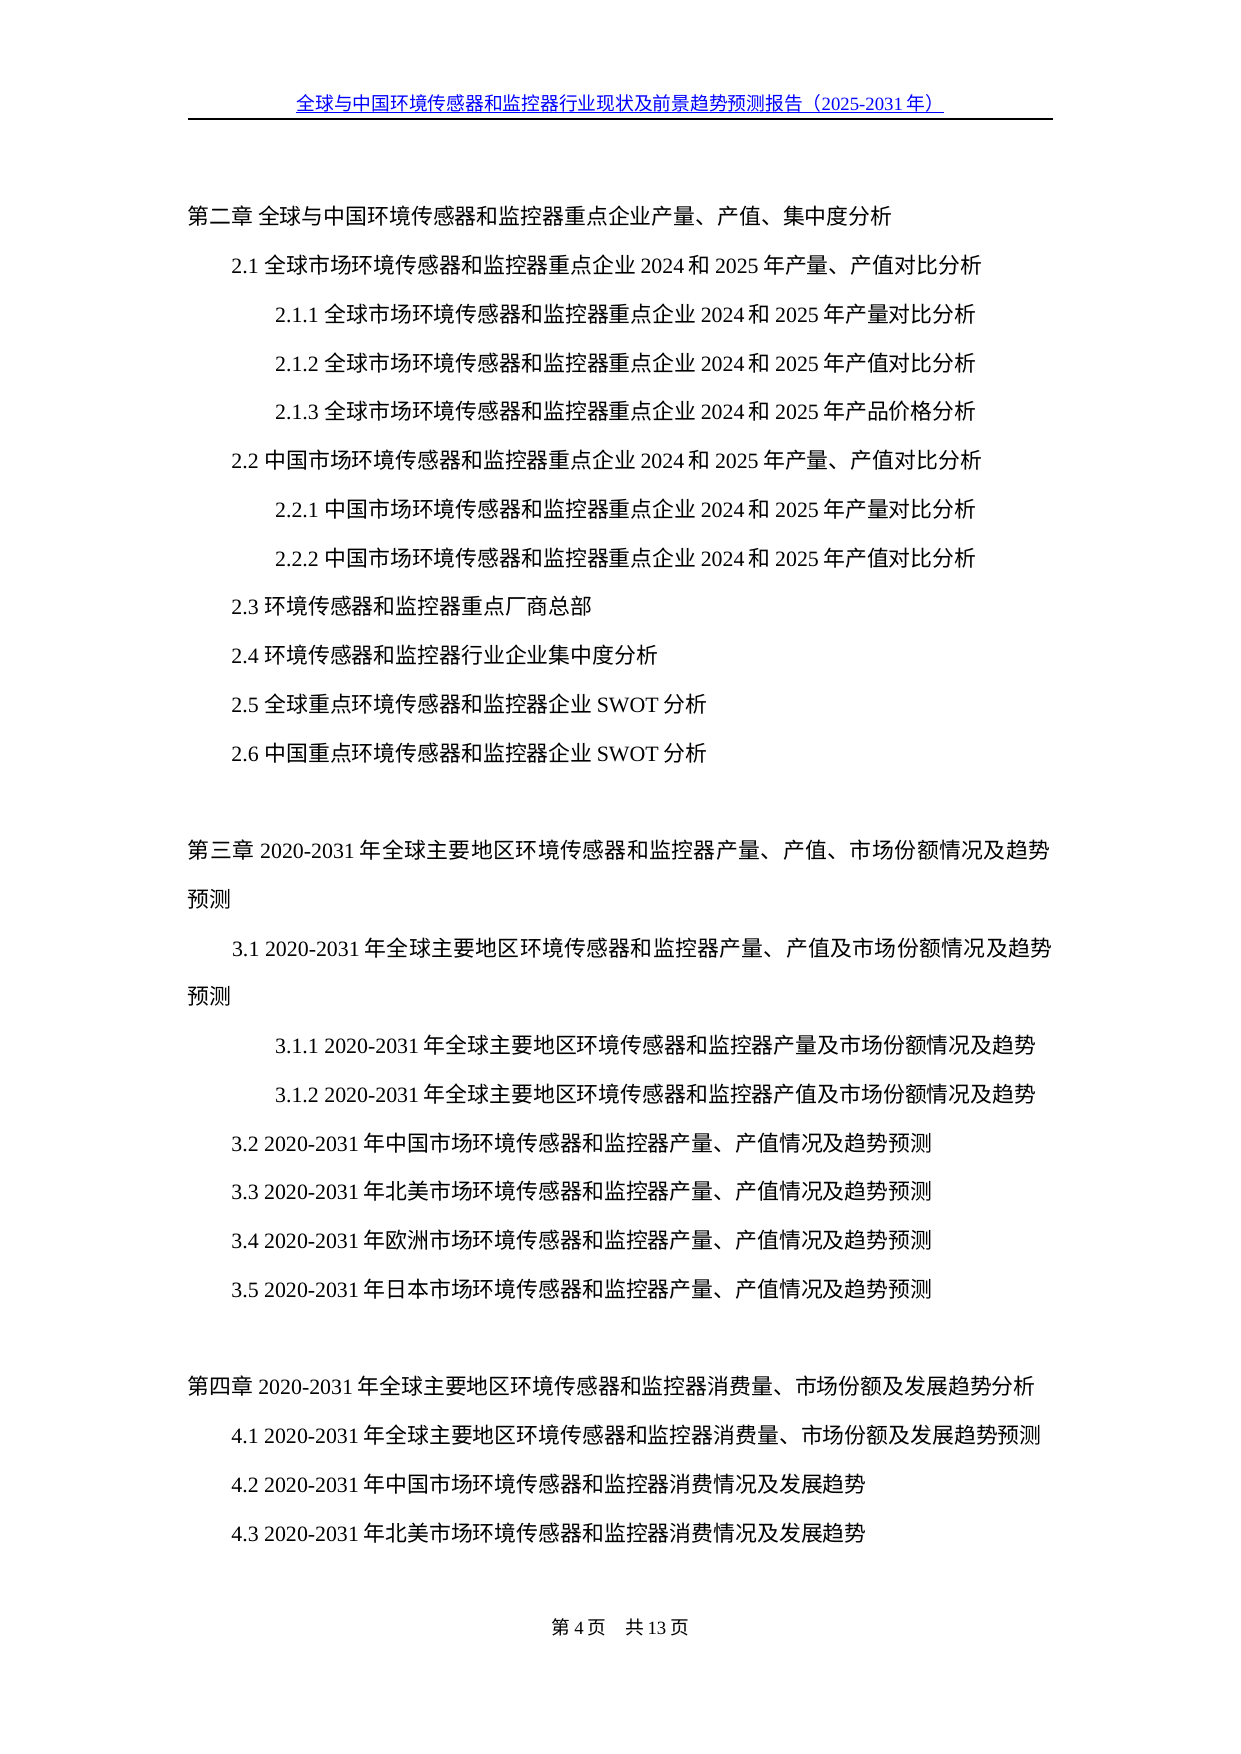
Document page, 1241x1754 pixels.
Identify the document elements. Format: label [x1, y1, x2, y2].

text [187, 150, 1053, 1548]
